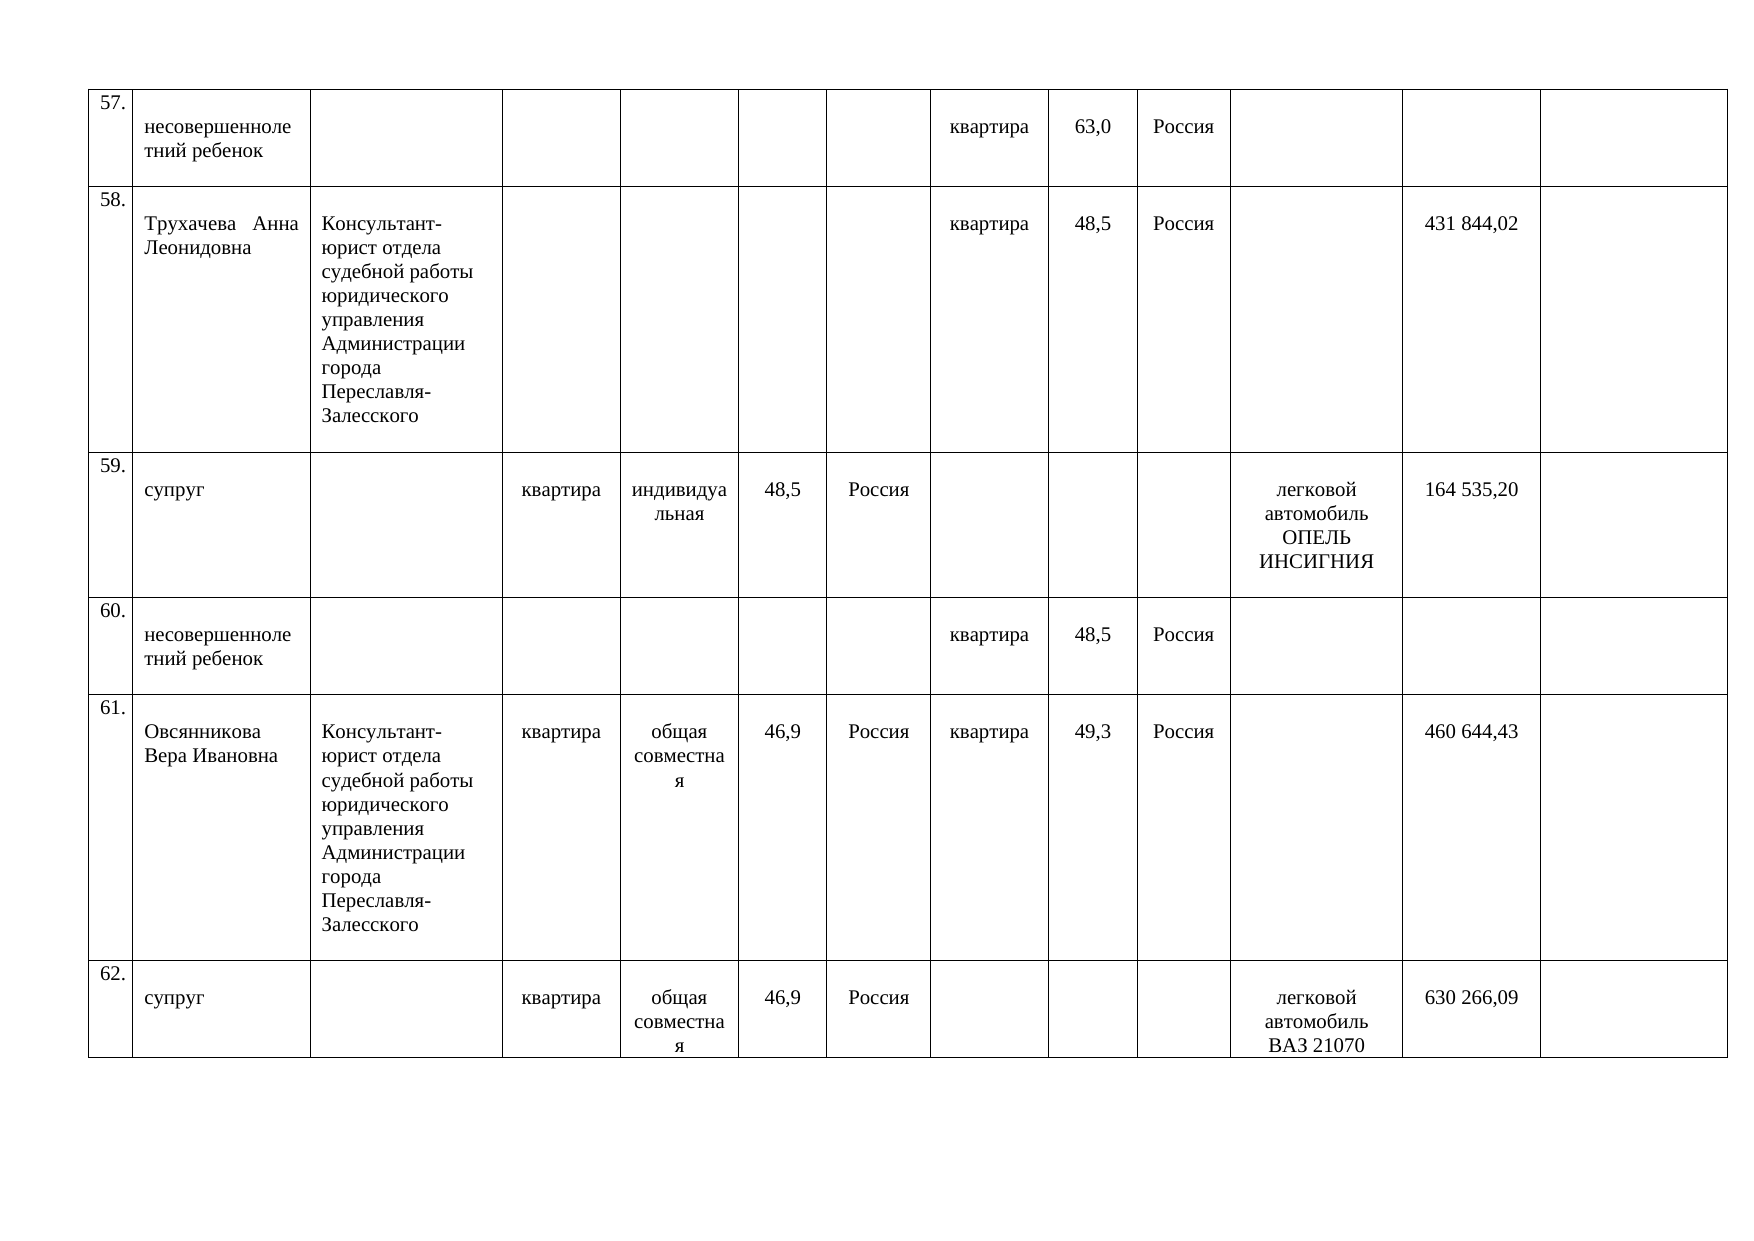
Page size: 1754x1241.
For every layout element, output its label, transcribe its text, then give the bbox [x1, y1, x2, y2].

table_cell квартира [931, 598, 1048, 694]
table_cell [1403, 90, 1540, 186]
table_cell [503, 187, 620, 452]
table_cell квартира [503, 961, 620, 1057]
table_cell [503, 598, 620, 694]
table_cell [89, 90, 132, 186]
table_cell [1049, 961, 1137, 1057]
table_cell Консультант-юрист отдела судебной работы юридического управления Администрации города Переславля-Залесского [311, 695, 502, 960]
table_cell [89, 961, 132, 1057]
table_cell [739, 187, 826, 452]
table_cell [1231, 187, 1402, 452]
table_cell 46,9 [739, 695, 826, 960]
table_cell [311, 598, 502, 694]
table_cell [1541, 90, 1727, 186]
table_cell [1541, 961, 1727, 1057]
table_cell общая совместная [621, 695, 738, 960]
table_cell Трухачева Анна Леонидовна [133, 187, 310, 452]
table_cell Россия [827, 961, 930, 1057]
table_cell супруг [133, 453, 310, 597]
table_cell общая совместная [621, 961, 738, 1057]
table_cell [89, 695, 132, 960]
table_cell 46,9 [739, 961, 826, 1057]
table_cell [827, 187, 930, 452]
table_cell Овсянникова Вера Ивановна [133, 695, 310, 960]
table_cell несовершеннолетний ребенок [133, 598, 310, 694]
table_cell 164 535,20 [1403, 453, 1540, 597]
table_cell [503, 90, 620, 186]
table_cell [1231, 961, 1402, 1057]
table_cell [1403, 598, 1540, 694]
table_cell [827, 90, 930, 186]
table_cell [89, 453, 132, 597]
table_cell [621, 90, 738, 186]
table_cell 630 266,09 [1403, 961, 1540, 1057]
table_cell Консультант-юрист отдела судебной работы юридического управления Администрации города Переславля-Залесского [311, 187, 502, 452]
table_cell квартира [931, 187, 1048, 452]
table_cell Россия [827, 453, 930, 597]
table_cell [89, 187, 132, 452]
table_cell [827, 598, 930, 694]
table_cell [1049, 453, 1137, 597]
table_cell [311, 961, 502, 1057]
table_cell [1138, 961, 1230, 1057]
table_cell [739, 90, 826, 186]
table_cell [1231, 90, 1402, 186]
table_cell 49,3 [1049, 695, 1137, 960]
table_cell [1541, 453, 1727, 597]
table_cell Россия [1138, 598, 1230, 694]
table_cell [1231, 695, 1402, 960]
table_cell индивидуальная [621, 453, 738, 597]
table_cell 431 844,02 [1403, 187, 1540, 452]
table_cell 48,5 [1049, 187, 1137, 452]
table_cell Россия [1138, 187, 1230, 452]
table_cell [1541, 187, 1727, 452]
table_cell 48,5 [739, 453, 826, 597]
table_cell 48,5 [1049, 598, 1137, 694]
table_cell [739, 598, 826, 694]
table_cell легковой автомобиль ОПЕЛЬ ИНСИГНИЯ [1231, 453, 1402, 597]
table_cell квартира [503, 453, 620, 597]
table_cell [1138, 453, 1230, 597]
table_cell [931, 453, 1048, 597]
table_cell [1231, 598, 1402, 694]
table_cell квартира [931, 695, 1048, 960]
table_cell [1541, 695, 1727, 960]
table_cell [931, 961, 1048, 1057]
table_cell квартира [931, 90, 1048, 186]
table_cell [1541, 598, 1727, 694]
table_cell [89, 598, 132, 694]
table_cell 460 644,43 [1403, 695, 1540, 960]
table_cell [133, 90, 310, 186]
table_cell [621, 598, 738, 694]
table_cell квартира [503, 695, 620, 960]
table_cell [621, 187, 738, 452]
table_cell супруг [133, 961, 310, 1057]
table_cell [311, 453, 502, 597]
table_cell Россия [1138, 695, 1230, 960]
table_cell [311, 90, 502, 186]
table_cell Россия [1138, 90, 1230, 186]
table_cell 63,0 [1049, 90, 1137, 186]
table_cell Россия [827, 695, 930, 960]
